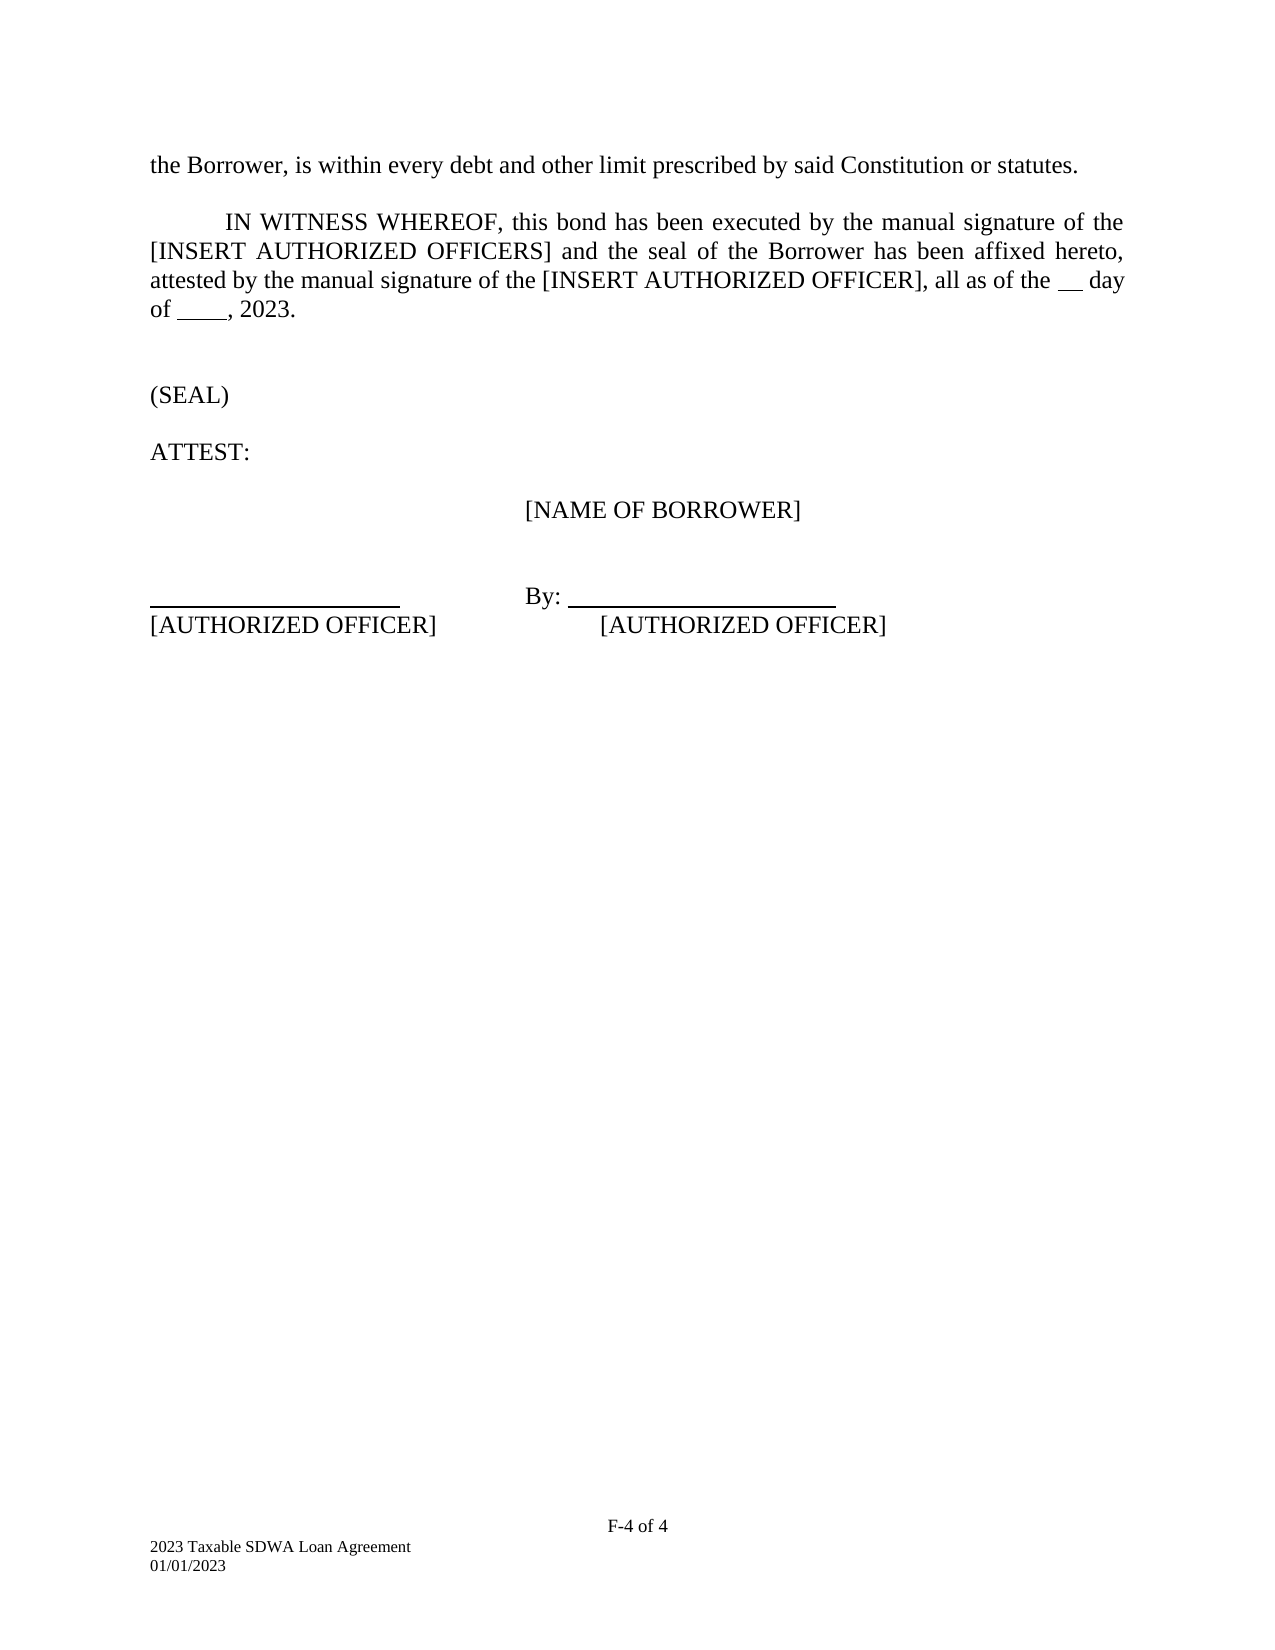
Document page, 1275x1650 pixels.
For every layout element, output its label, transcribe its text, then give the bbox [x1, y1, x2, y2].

text ATTEST: [150, 437, 1125, 466]
text (SEAL) [150, 380, 1125, 409]
text [NAME OF BORROWER] [150, 495, 1125, 524]
text IN WITNESS WHEREOF, this bond has been executed by the manual signature of the [INSERT AUTHORIZED OFFICERS] and the seal of the Borrower has been affixed hereto, attested by the manual signature of the [INSERT AUTHORIZED OFFICER], all as of the day of , 2023. [150, 207, 1125, 322]
text [AUTHORIZED OFFICER] [AUTHORIZED OFFICER] [150, 610, 1125, 639]
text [150, 150, 1125, 179]
text By: [150, 581, 1125, 610]
